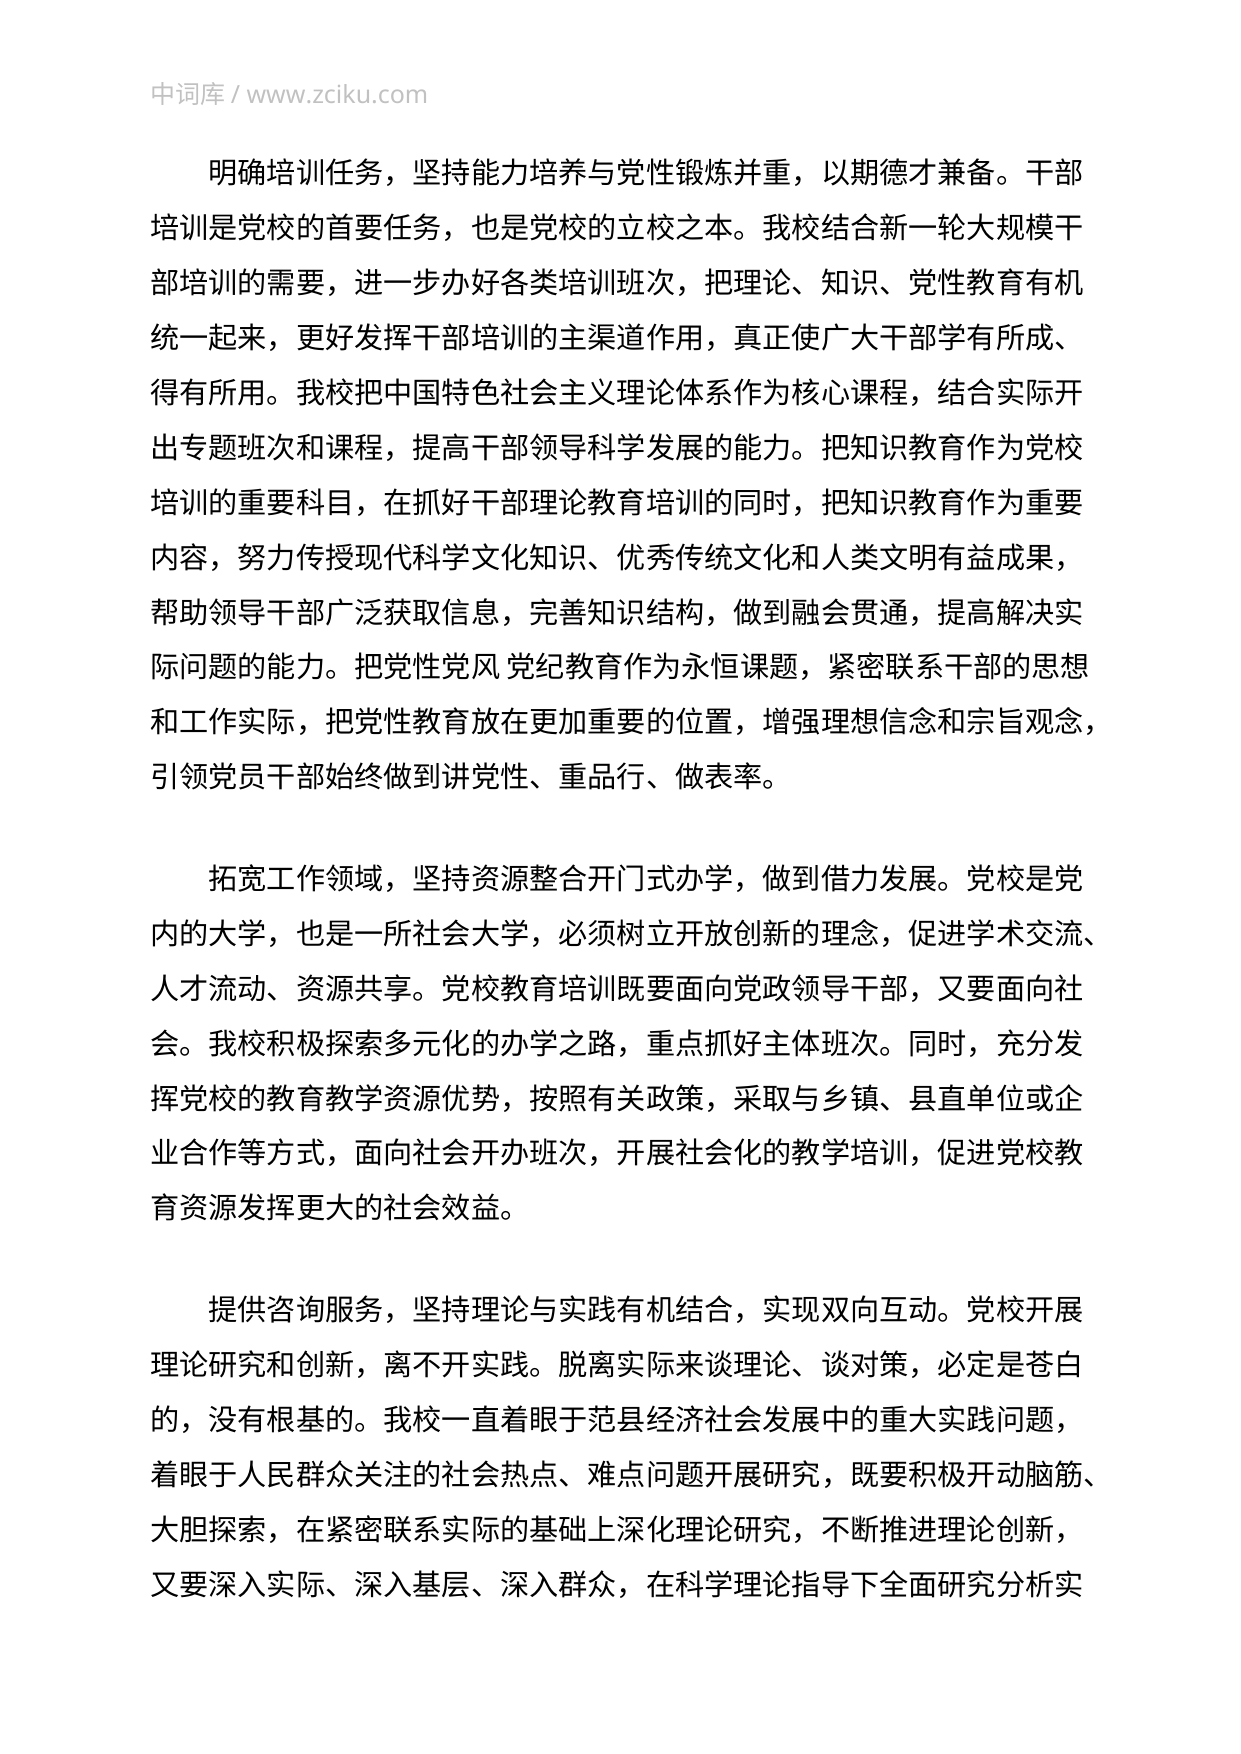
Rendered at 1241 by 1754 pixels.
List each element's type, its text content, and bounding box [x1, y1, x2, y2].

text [150, 1287, 1090, 1603]
text 拓宽工作领域，坚持资源整合开门式办学，做到借力发展。党校是党内的大学，也是一所社会大学，必须树立开放创新的理念，促进学术交流、人才流动、资源共享。党校教育培训既要面向党政领导干部，又要面向社会。我校积极探索多元化的办学之路，重点抓好主体班次。同时，充分发挥党校的教育教学资源优势，按照有关政策，采取与乡镇、县直单位或企业合作等方式，面向社会开办班次，开展社会化的教学培训，促进党校教育资源发挥更大的社会效益。 [150, 856, 1090, 1227]
text 明确培训任务，坚持能力培养与党性锻炼并重，以期德才兼备。干部培训是党校的首要任务，也是党校的立校之本。我校结合新一轮大规模干部培训的需要，进一步办好各类培训班次，把理论、知识、党性教育有机统一起来，更好发挥干部培训的主渠道作用，真正使广大干部学有所成、得有所用。我校把中国特色社会主义理论体系作为核心课程，结合实际开出专题班次和课程，提高干部领导科学发展的能力。把知识教育作为党校培训的重要科目，在抓好干部理论教育培训的同时，把知识教育作为重要内容，努力传授现代科学文化知识、优秀传统文化和人类文明有益成果，帮助领导干部广泛获取信息，完善知识结构，做到融会贯通，提高解决实际问题的能力。把党性党风 党纪教育作为永恒课题，紧密联系干部的思想和工作实际，把党性教育放在更加重要的位置，增强理想信念和宗旨观念，引领党员干部始终做到讲党性、重品行、做表率。 [150, 150, 1090, 796]
